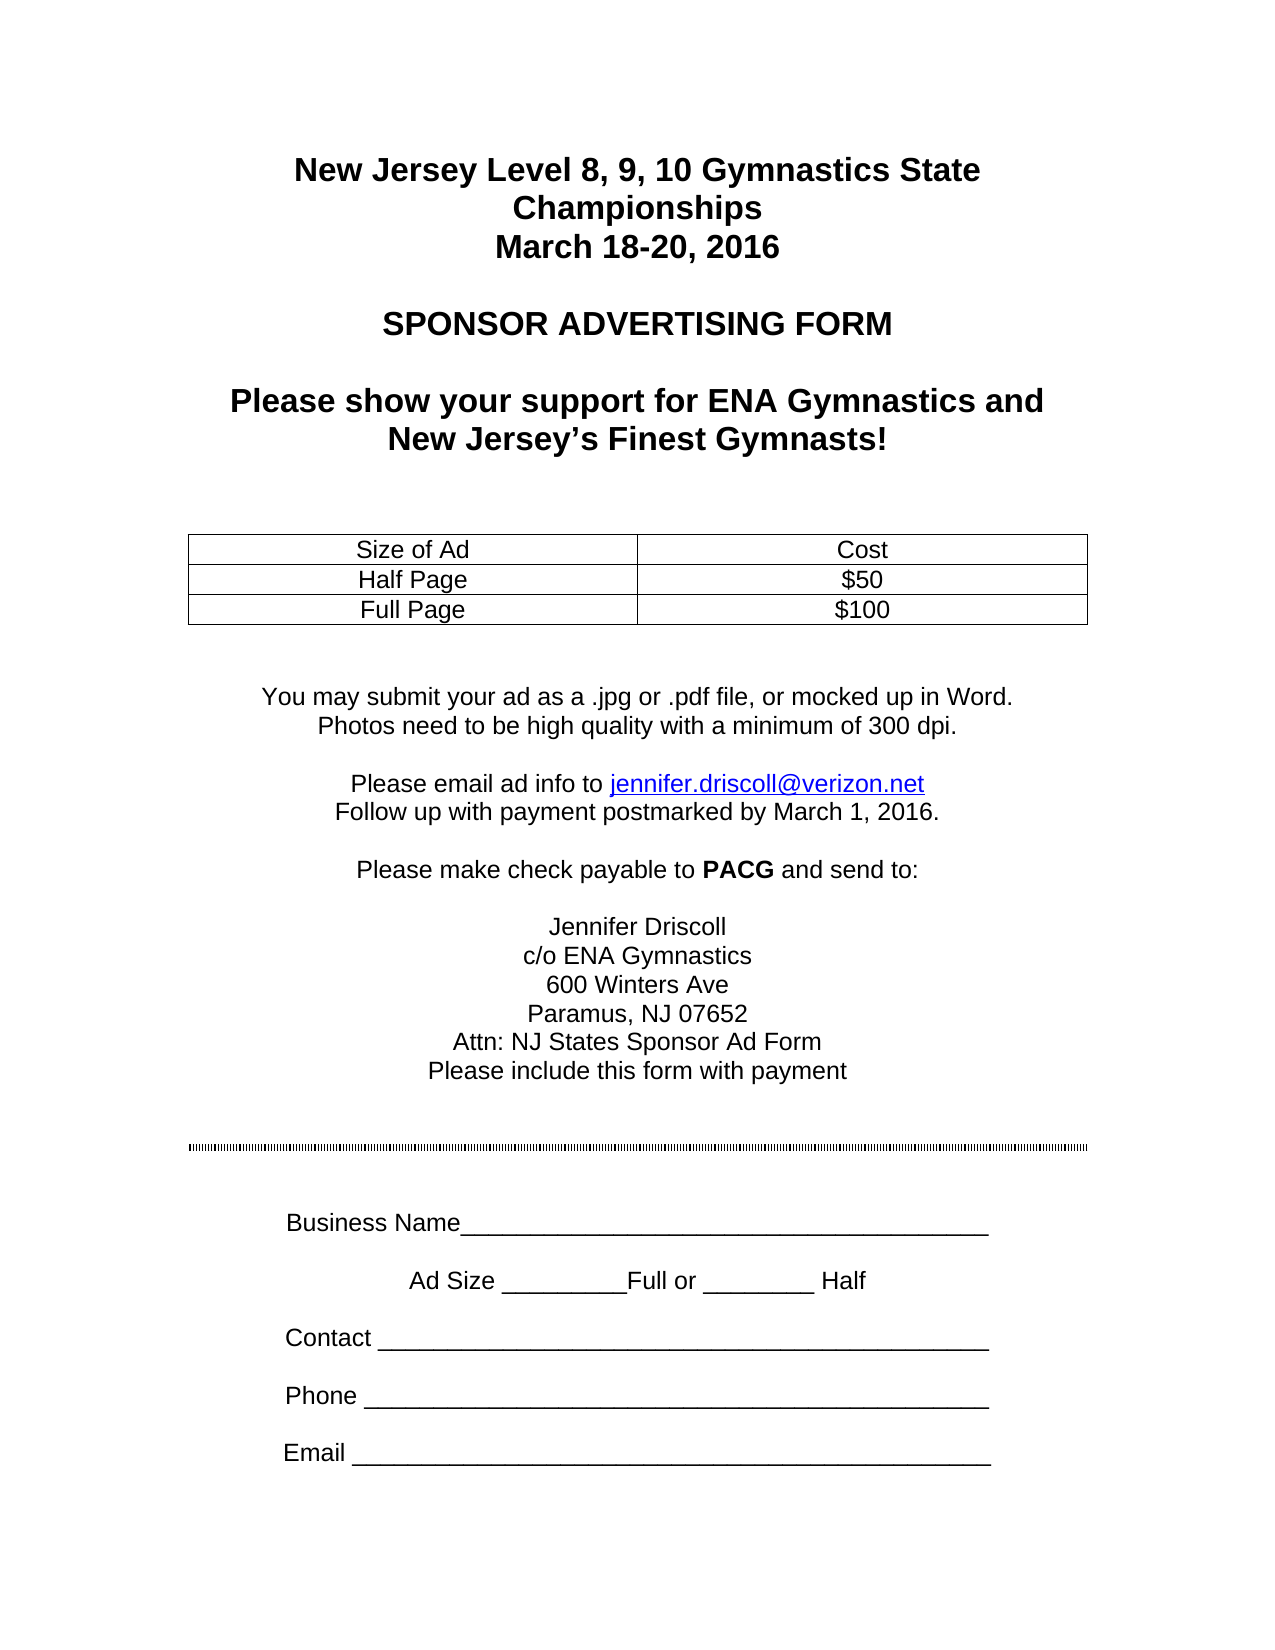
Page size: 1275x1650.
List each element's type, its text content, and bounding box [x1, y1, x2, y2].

text Please show your support for ENA Gymnastics and [187, 381, 1087, 419]
text Ad Size _________Full or ________ Half [187, 1266, 1087, 1294]
text Please include this form with payment [187, 1056, 1087, 1085]
table_cell $100 [638, 595, 1087, 624]
text Please make check payable to PACG and send to: [187, 855, 1087, 883]
table_header Size of Ad [189, 535, 637, 564]
table_cell $50 [638, 565, 1087, 594]
table_cell Full Page [189, 595, 637, 624]
text March 18-20, 2016 [187, 227, 1087, 265]
text Follow up with payment postmarked by March 1, 2016. [187, 797, 1087, 826]
table_header Cost [638, 535, 1087, 564]
text New Jersey Level 8, 9, 10 Gymnastics State Championships [187, 150, 1087, 227]
text Paramus, NJ 07652 [187, 998, 1087, 1027]
text c/o ENA Gymnastics [187, 941, 1087, 970]
text Please email ad info to jennifer.driscoll@verizon.net [187, 768, 1087, 797]
text Phone _____________________________________________ [187, 1381, 1087, 1409]
text Contact ____________________________________________ [187, 1323, 1087, 1352]
text You may submit your ad as a .jpg or .pdf file, or mocked up in Word. [187, 682, 1087, 711]
text Email ______________________________________________ [187, 1438, 1087, 1467]
text SPONSOR ADVERTISING FORM [187, 304, 1087, 342]
text Attn: NJ States Sponsor Ad Form [187, 1027, 1087, 1056]
text 600 Winters Ave [187, 970, 1087, 998]
text New Jersey’s Finest Gymnasts! [187, 419, 1087, 457]
text Jennifer Driscoll [187, 912, 1087, 941]
table_cell Half Page [189, 565, 637, 594]
text Photos need to be high quality with a minimum of 300 dpi. [187, 711, 1087, 740]
text Business Name______________________________________ [187, 1208, 1087, 1237]
